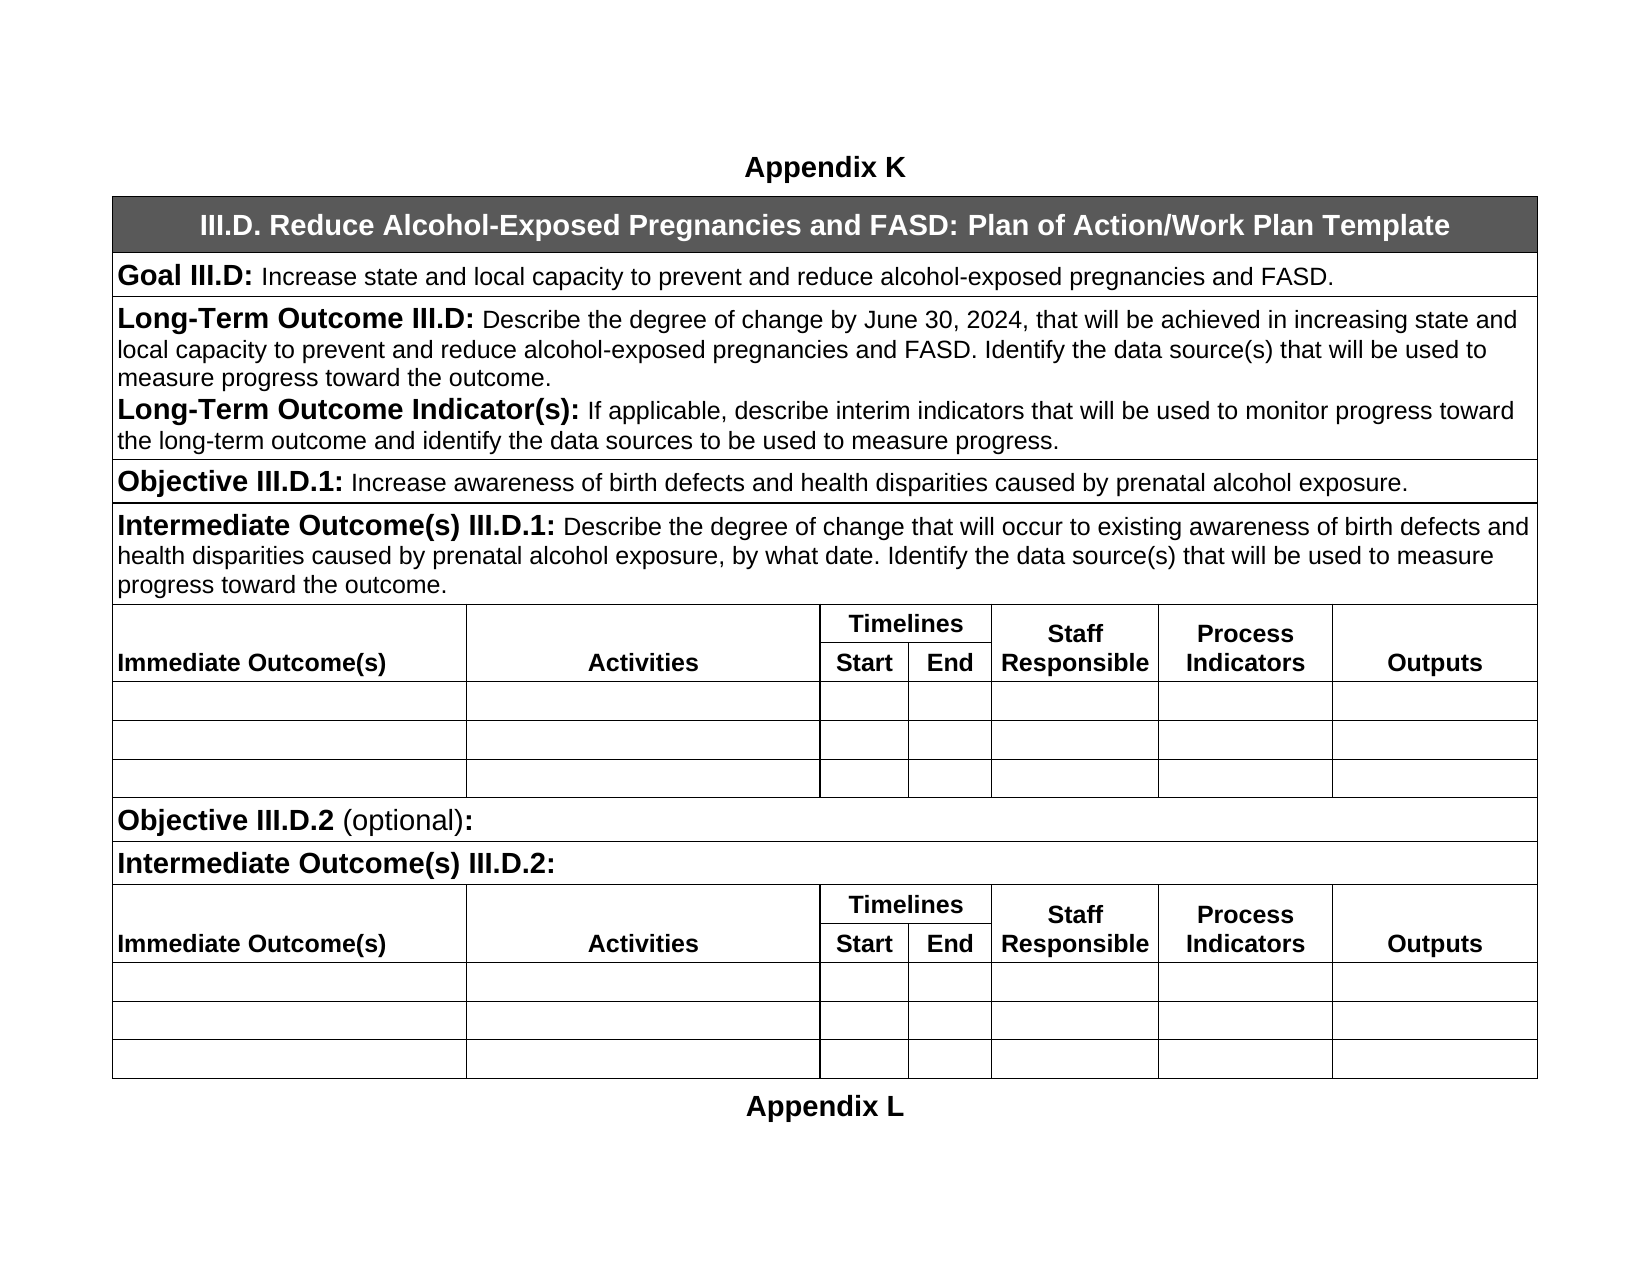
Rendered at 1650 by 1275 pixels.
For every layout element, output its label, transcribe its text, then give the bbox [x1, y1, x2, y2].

table_cell [1333, 1002, 1537, 1039]
table_cell Timelines [821, 605, 991, 642]
table_cell Long-Term Outcome III.D: Describe the degree of change by June 30, 2024, that will be achieved in increasing state and local capacity to prevent and reduce alcohol-exposed pregnancies and FASD. Identify the data source(s) that will be used to measure progress toward the outcome. Long-Term Outcome Indicator(s): If applicable, describe interim indicators that will be used to monitor progress toward the long-term outcome and identify the data sources to be used to measure progress. [113, 297, 1537, 459]
table_cell [992, 721, 1158, 758]
table_cell [821, 682, 908, 720]
text Appendix K [112, 150, 1537, 183]
table_cell Activities [467, 605, 819, 681]
table_cell Start [821, 643, 908, 681]
table_cell [1159, 721, 1332, 758]
table_cell [909, 963, 991, 1001]
table_cell [113, 721, 466, 758]
table_cell [992, 760, 1158, 797]
table_cell [113, 1040, 466, 1078]
table_cell [992, 682, 1158, 720]
table_cell Staff Responsible [992, 885, 1158, 962]
table_cell [1159, 682, 1332, 720]
table_cell [1333, 721, 1537, 758]
table_cell [821, 1002, 908, 1039]
table_cell [992, 1002, 1158, 1039]
table_cell [909, 721, 991, 758]
table_cell Start [821, 924, 908, 962]
table_cell Objective III.D.2 (optional): [113, 798, 1537, 841]
table_cell [821, 1040, 908, 1078]
table_cell End [909, 643, 991, 681]
table_cell Outputs [1333, 885, 1537, 962]
table_cell [1159, 963, 1332, 1001]
table_cell Process Indicators [1159, 605, 1332, 681]
text Appendix L [112, 1089, 1537, 1122]
table_cell [821, 963, 908, 1001]
table_header III.D. Reduce Alcohol-Exposed Pregnancies and FASD: Plan of Action/Work Plan Template [113, 197, 1537, 252]
table_cell [821, 721, 908, 758]
table_cell Outputs [1333, 605, 1537, 681]
table_cell [909, 1040, 991, 1078]
table_cell [1159, 1002, 1332, 1039]
table_cell [1333, 963, 1537, 1001]
table_cell [909, 682, 991, 720]
table_cell Goal III.D: Increase state and local capacity to prevent and reduce alcohol-exposed pregnancies and FASD. [113, 253, 1537, 296]
table_cell [113, 682, 466, 720]
table_cell [467, 682, 819, 720]
table_cell [1333, 1040, 1537, 1078]
table_cell [467, 721, 819, 758]
table_cell Intermediate Outcome(s) III.D.2: [113, 842, 1537, 884]
table_cell Immediate Outcome(s) [113, 605, 466, 681]
table_cell [992, 963, 1158, 1001]
table_cell [1159, 1040, 1332, 1078]
table_cell Objective III.D.1: Increase awareness of birth defects and health disparities caused by prenatal alcohol exposure. [113, 460, 1537, 502]
table_cell Process Indicators [1159, 885, 1332, 962]
table_cell [113, 1002, 466, 1039]
table_cell [467, 1040, 819, 1078]
table_cell [1333, 682, 1537, 720]
table_cell [113, 760, 466, 797]
table_cell [467, 963, 819, 1001]
table_cell Activities [467, 885, 819, 962]
table_cell Intermediate Outcome(s) III.D.1: Describe the degree of change that will occur to existing awareness of birth defects and health disparities caused by prenatal alcohol exposure, by what date. Identify the data source(s) that will be used to measure progress toward the outcome. [113, 504, 1537, 603]
table_cell [821, 760, 908, 797]
table_cell Staff Responsible [992, 605, 1158, 681]
table_cell [909, 1002, 991, 1039]
table_cell [1159, 760, 1332, 797]
table_cell [992, 1040, 1158, 1078]
table_cell [1333, 760, 1537, 797]
table_cell End [909, 924, 991, 962]
table_cell [909, 760, 991, 797]
table_cell Immediate Outcome(s) [113, 885, 466, 962]
table_cell [467, 760, 819, 797]
table_cell [467, 1002, 819, 1039]
table_cell [113, 963, 466, 1001]
table_cell Timelines [821, 885, 991, 923]
